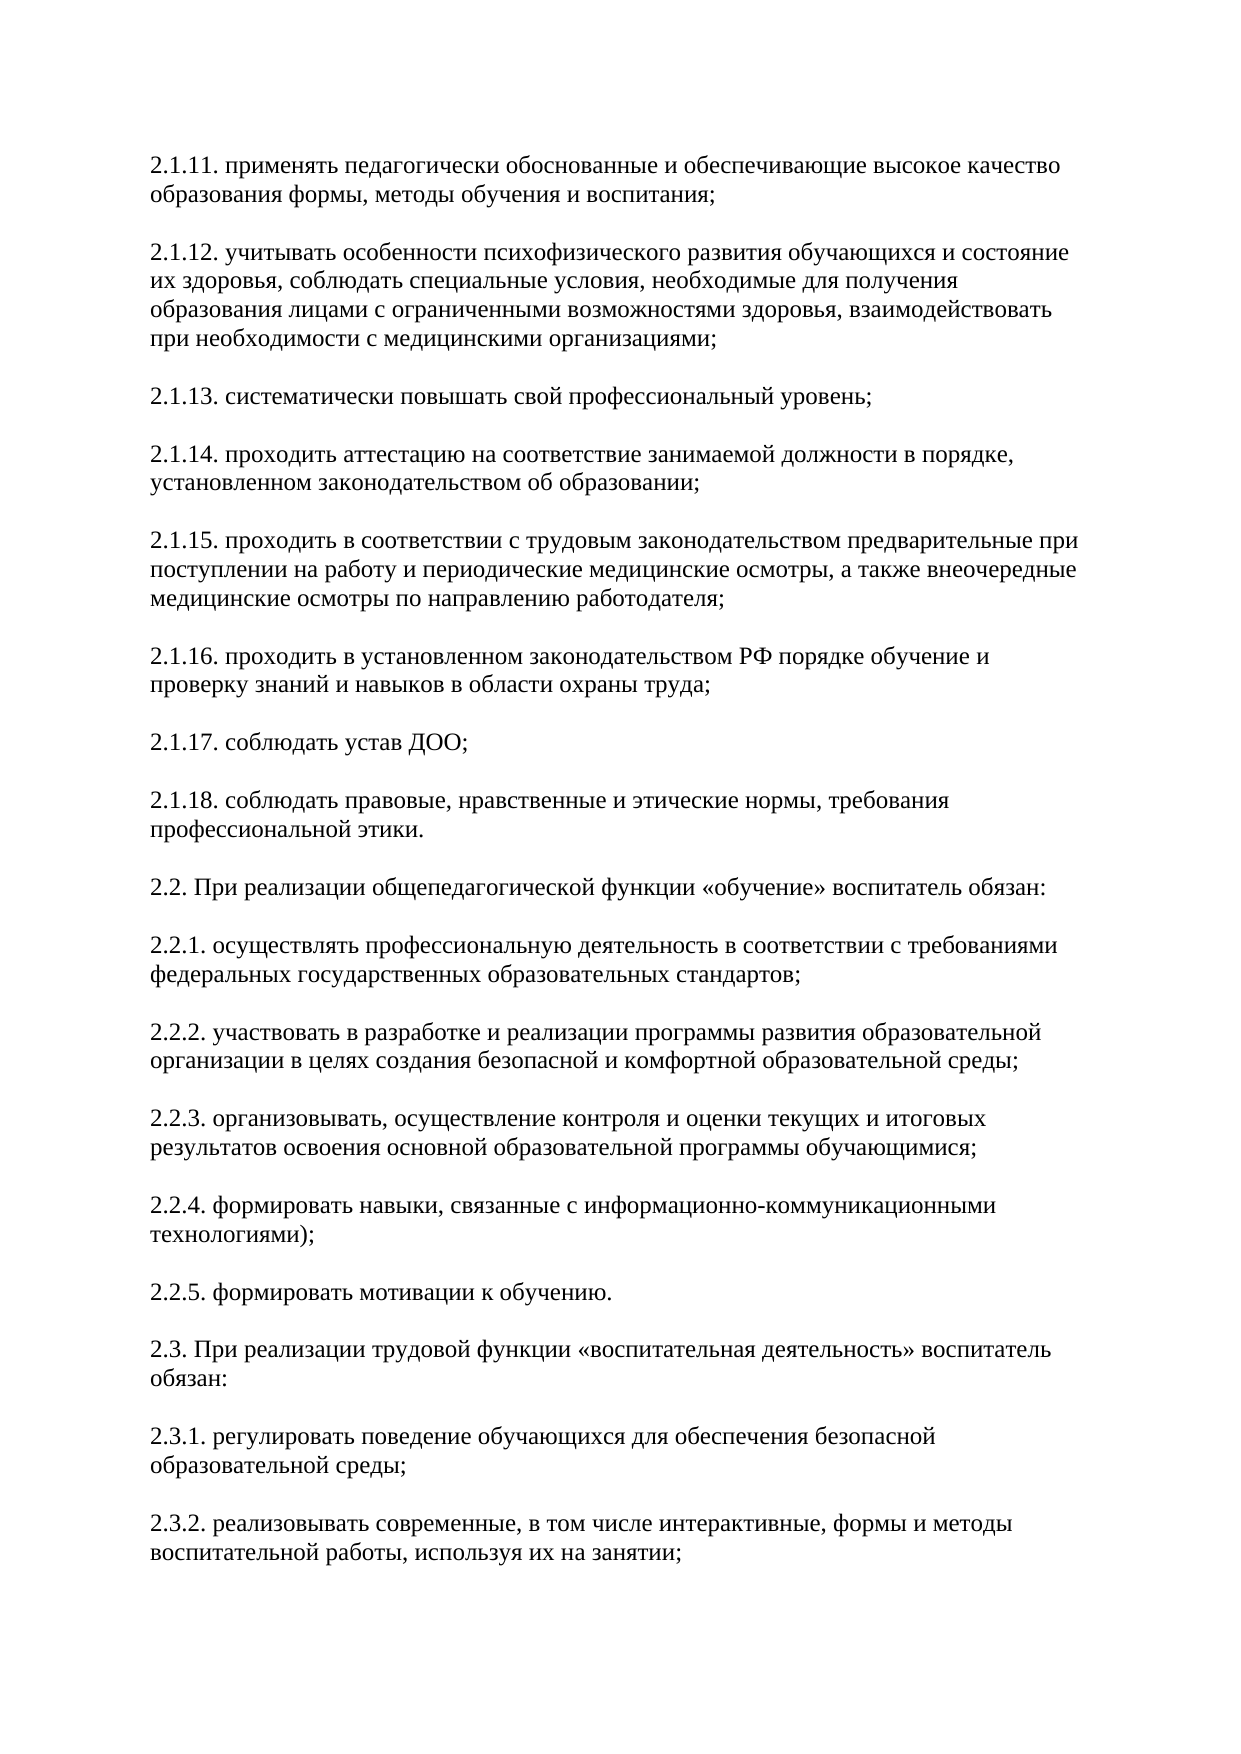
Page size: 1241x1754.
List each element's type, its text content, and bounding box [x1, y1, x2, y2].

text 2.1.16. проходить в установленном законодательством РФ порядке обучение и проверку знаний и навыков в области охраны труда; [150, 641, 1090, 698]
text 2.2.4. формировать навыки, связанные с информационно-коммуникационными технологиями); [150, 1190, 1090, 1247]
text 2.1.15. проходить в соответствии с трудовым законодательством предварительные при поступлении на работу и периодические медицинские осмотры, а также внеочередные медицинские осмотры по направлению работодателя; [150, 525, 1090, 612]
text 2.1.11. применять педагогически обоснованные и обеспечивающие высокое качество образования формы, методы обучения и воспитания; [150, 150, 1090, 207]
text 2.1.17. соблюдать устав ДОО; [150, 727, 1090, 756]
text 2.2. При реализации общепедагогической функции «обучение» воспитатель обязан: [150, 872, 1090, 901]
text 2.2.5. формировать мотивации к обучению. [150, 1277, 1090, 1305]
text 2.3. При реализации трудовой функции «воспитательная деятельность» воспитатель обязан: [150, 1334, 1090, 1392]
text 2.2.1. осуществлять профессиональную деятельность в соответствии с требованиями федеральных государственных образовательных стандартов; [150, 930, 1090, 987]
text 2.3.1. регулировать поведение обучающихся для обеспечения безопасной образовательной среды; [150, 1421, 1090, 1479]
text 2.1.18. соблюдать правовые, нравственные и этические нормы, требования профессиональной этики. [150, 785, 1090, 843]
text 2.2.3. организовывать, осуществление контроля и оценки текущих и итоговых результатов освоения основной образовательной программы обучающимися; [150, 1103, 1090, 1161]
text 2.1.14. проходить аттестацию на соответствие занимаемой должности в порядке, установленном законодательством об образовании; [150, 439, 1090, 496]
text 2.3.2. реализовывать современные, в том числе интерактивные, формы и методы воспитательной работы, используя их на занятии; [150, 1508, 1090, 1565]
text 2.1.12. учитывать особенности психофизического развития обучающихся и состояние их здоровья, соблюдать специальные условия, необходимые для получения образования лицами с ограниченными возможностями здоровья, взаимодействовать при необходимости с медицинскими организациями; [150, 237, 1090, 352]
text 2.1.13. систематически повышать свой профессиональный уровень; [150, 381, 1090, 409]
text 2.2.2. участвовать в разработке и реализации программы развития образовательной организации в целях создания безопасной и комфортной образовательной среды; [150, 1017, 1090, 1074]
